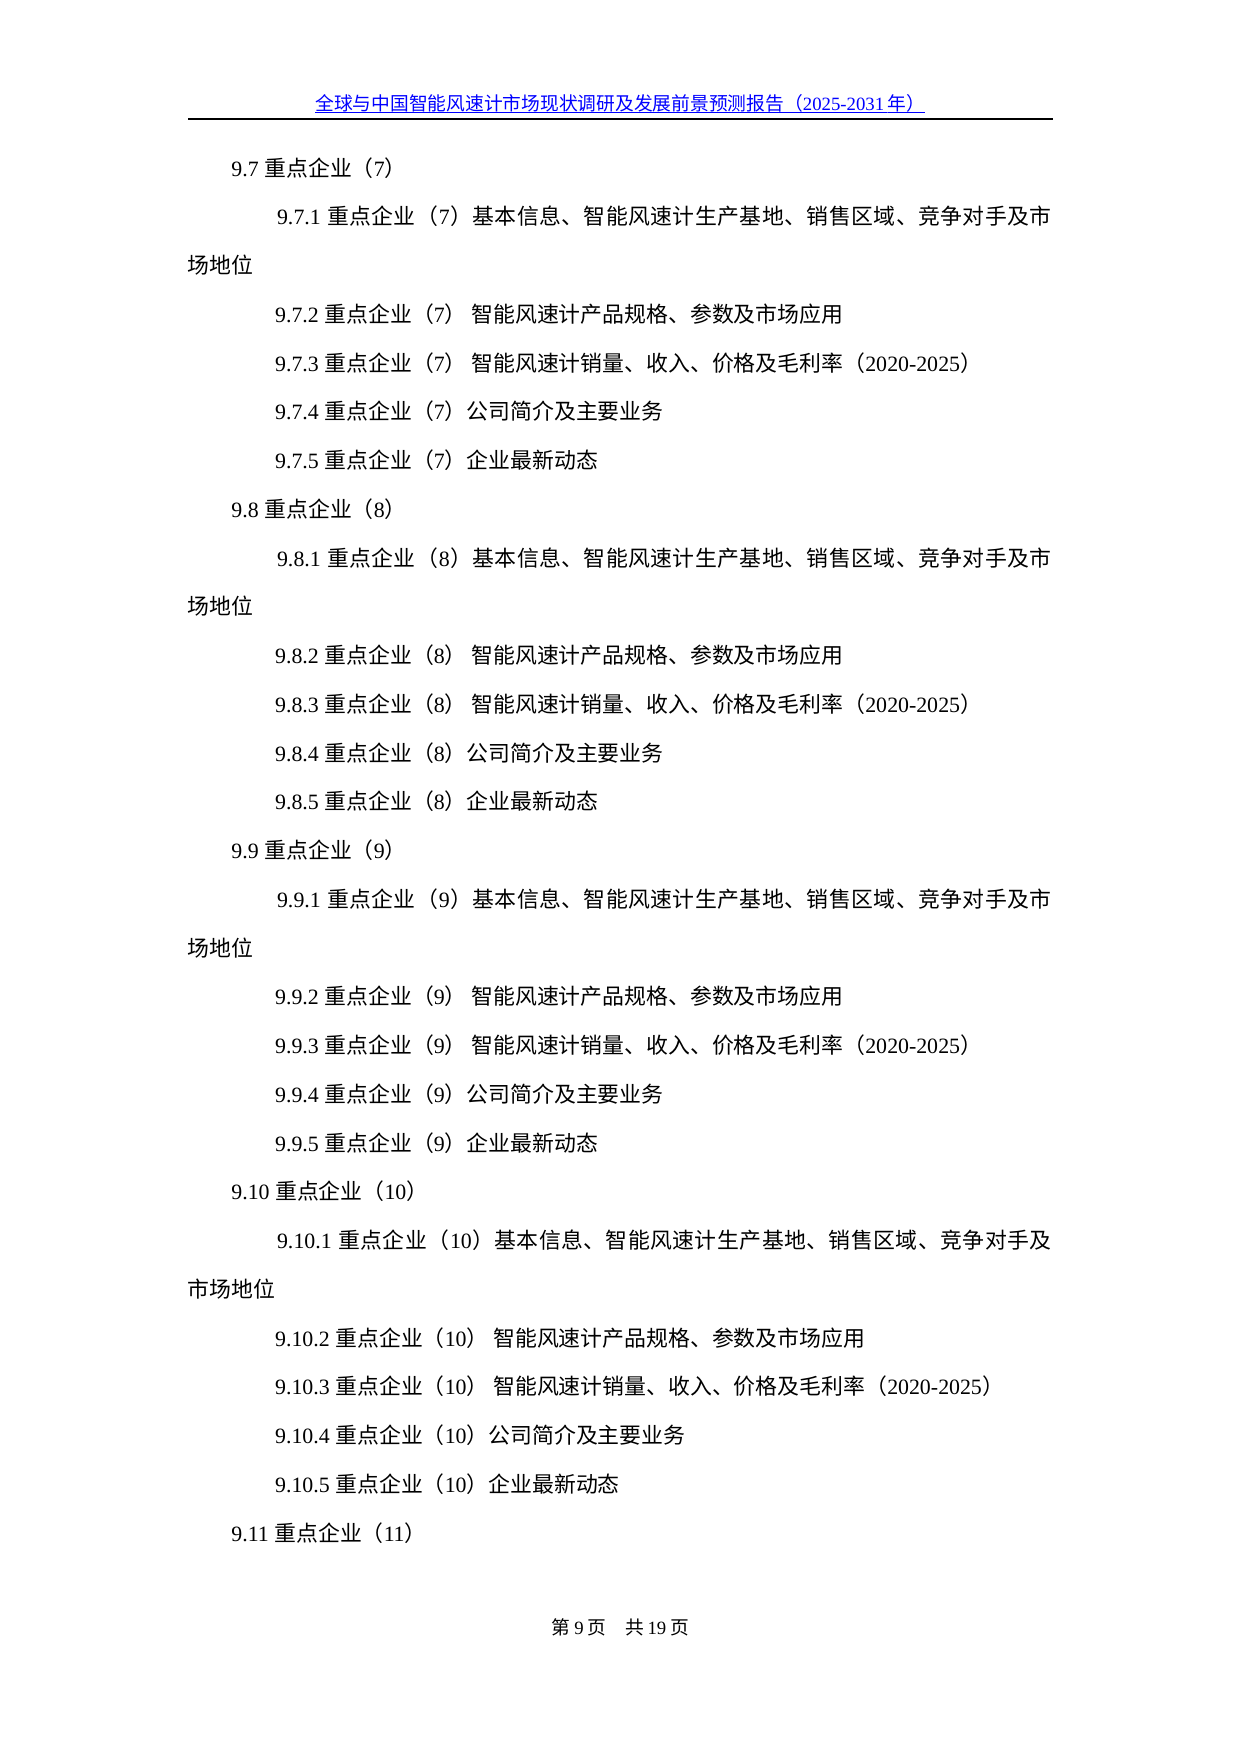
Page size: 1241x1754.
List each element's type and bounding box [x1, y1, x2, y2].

text [187, 150, 1053, 1548]
